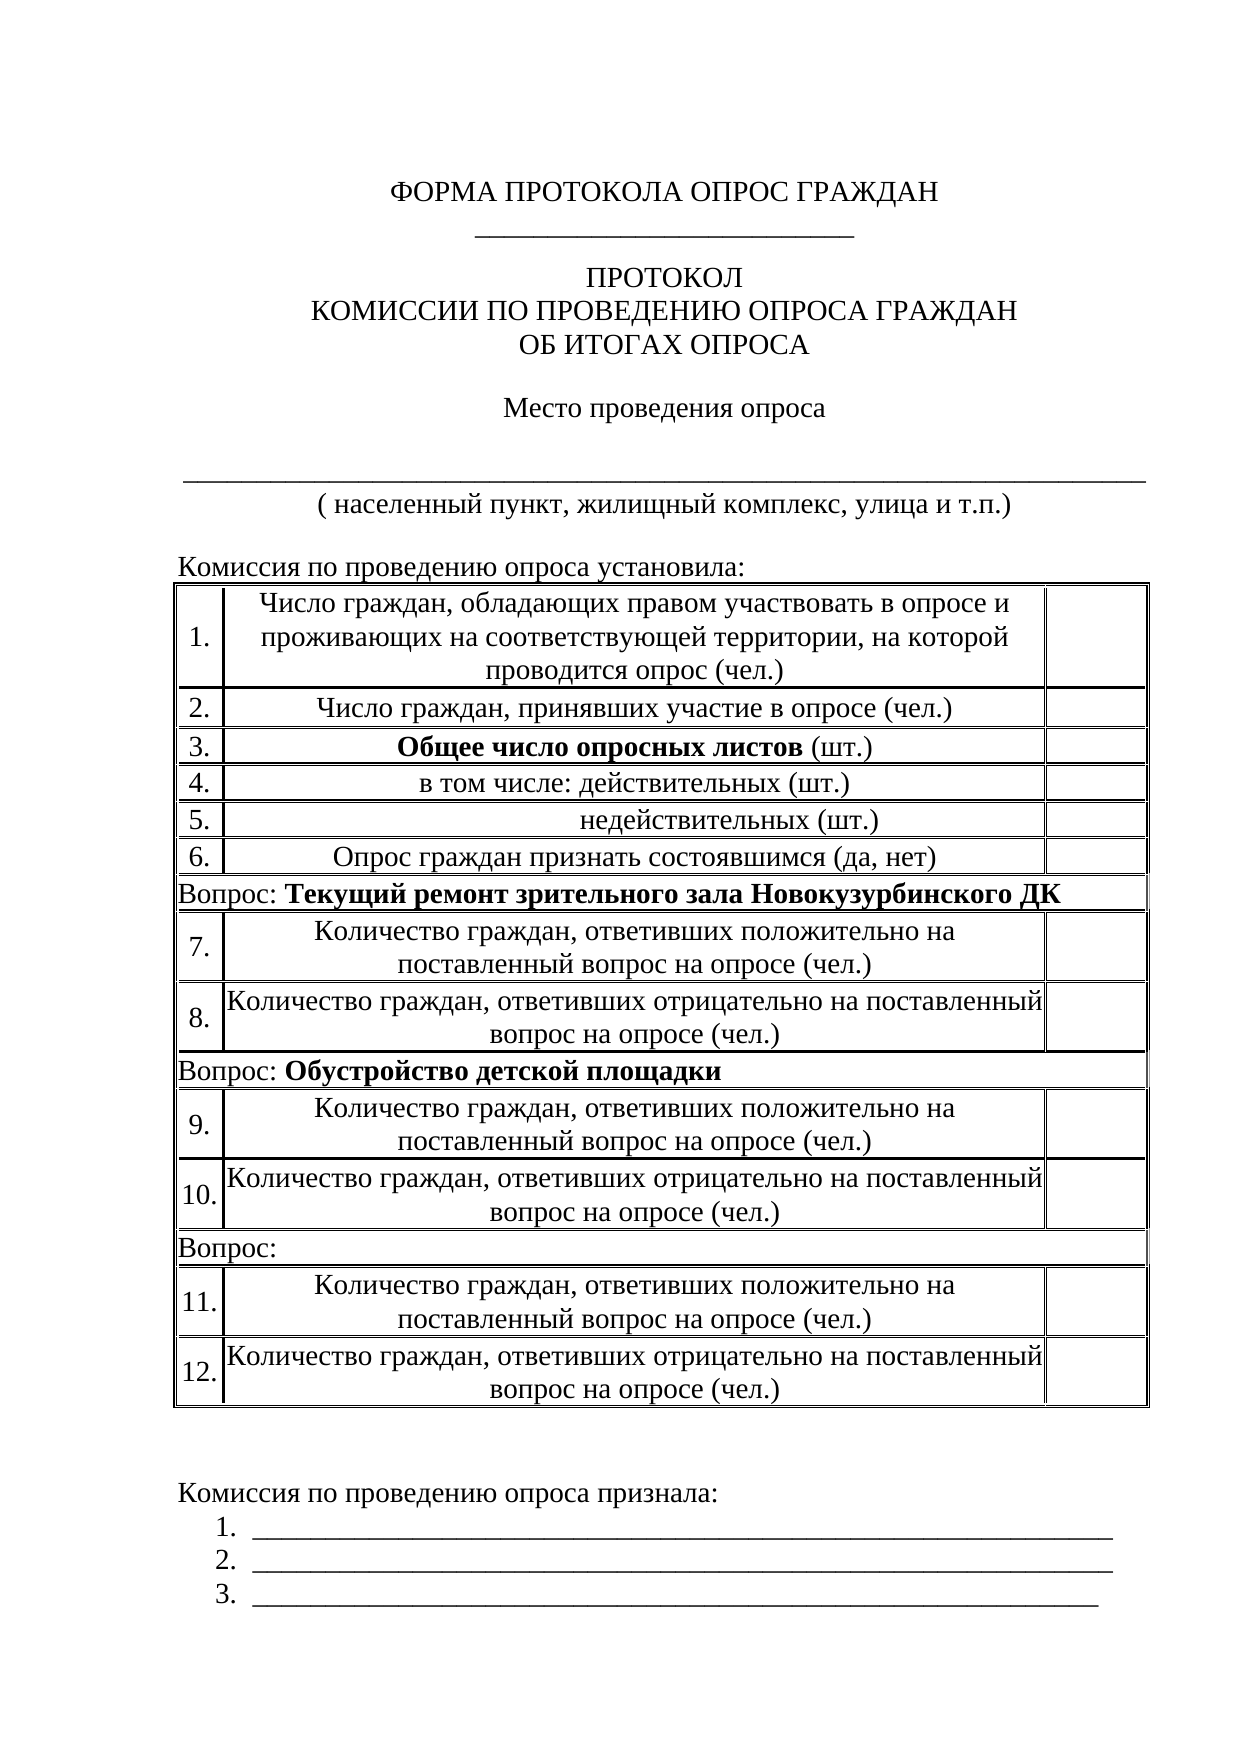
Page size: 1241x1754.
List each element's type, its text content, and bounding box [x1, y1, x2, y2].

table_cell [1046, 1087, 1148, 1157]
table_cell Вопрос: [177, 1228, 1147, 1264]
table_cell [1047, 1157, 1146, 1227]
table_header [1046, 586, 1146, 686]
table_cell [1047, 909, 1147, 980]
text Место проведения опроса [177, 390, 1152, 423]
list ___________________________________________________________ [215, 1542, 1152, 1576]
table_cell 2. [177, 686, 222, 726]
text ОБ ИТОГАХ ОПРОСА [177, 327, 1152, 361]
table_cell 3. [175, 726, 223, 762]
table_cell Количество граждан, ответивших отрицательно на поставленный вопрос на опросе (чел.) [225, 983, 1044, 1050]
table_cell [1046, 1335, 1147, 1405]
text КОМИССИИ ПО ПРОВЕДЕНИЮ ОПРОСА ГРАЖДАН [177, 293, 1152, 327]
table_cell [1047, 1264, 1147, 1334]
table_cell Количество граждан, ответивших отрицательно на поставленный вопрос на опросе (чел.) [225, 1160, 1044, 1227]
table_cell 8. [175, 980, 223, 1050]
table_header Число граждан, обладающих правом участвовать в опросе и проживающих на соответствующей территории, на которой проводится опрос (чел.) [223, 586, 1046, 686]
table_header 1. [177, 586, 223, 686]
text __________________________________________________________________ ( населенный пункт, жилищный комплекс, улица и т.п.) [177, 452, 1152, 519]
table_cell [1047, 799, 1147, 836]
text Комиссия по проведению опроса установила: [177, 549, 1152, 582]
table_cell 5. [177, 799, 222, 836]
table_cell Вопрос: Текущий ремонт зрительного зала Новокузурбинского ДК [175, 873, 1148, 909]
text ПРОТОКОЛ [177, 260, 1152, 293]
table_cell [1046, 726, 1148, 762]
table_cell Вопрос: Обустройство детской площадки [177, 1050, 284, 1087]
table_cell [1047, 762, 1147, 799]
table_cell Количество граждан, ответивших отрицательно на поставленный вопрос на опросе (чел.) [223, 1338, 1046, 1405]
list ___________________________________________________________ [215, 1509, 1152, 1542]
table_cell 11. [177, 1264, 222, 1334]
table_cell Общее число опросных листов (шт.) [225, 729, 1044, 762]
table_cell в том числе: действительных (шт.) [225, 766, 1044, 799]
text ФОРМА ПРОТОКОЛА ОПРОС ГРАЖДАН [177, 174, 1152, 207]
table_cell 12. [177, 1335, 223, 1405]
table_cell [1046, 836, 1148, 873]
text __________________________ [177, 207, 1152, 241]
table_cell [1047, 686, 1146, 726]
table_cell Количество граждан, ответивших положительно на поставленный вопрос на опросе (чел.) [225, 1268, 1044, 1334]
table_cell Количество граждан, ответивших положительно на поставленный вопрос на опросе (чел.) [225, 1090, 1044, 1157]
table_cell Число граждан, принявших участие в опросе (чел.) [225, 689, 1044, 726]
table_cell Количество граждан, ответивших положительно на поставленный вопрос на опросе (чел.) [225, 913, 1044, 980]
table_cell Вопрос: Обустройство детской площадки [722, 1050, 1146, 1087]
table_cell 7. [177, 909, 222, 980]
table_cell 10. [177, 1157, 222, 1227]
list __________________________________________________________ [215, 1576, 1152, 1609]
table_cell недействительных (шт.) [225, 803, 1044, 836]
table_cell Опрос граждан признать состоявшимся (да, нет) [225, 839, 1044, 873]
text Комиссия по проведению опроса признала: [177, 1475, 1152, 1509]
table_cell 6. [175, 836, 223, 873]
table_cell 4. [177, 762, 222, 799]
table_cell [1046, 980, 1148, 1050]
table_cell 9. [175, 1087, 223, 1157]
